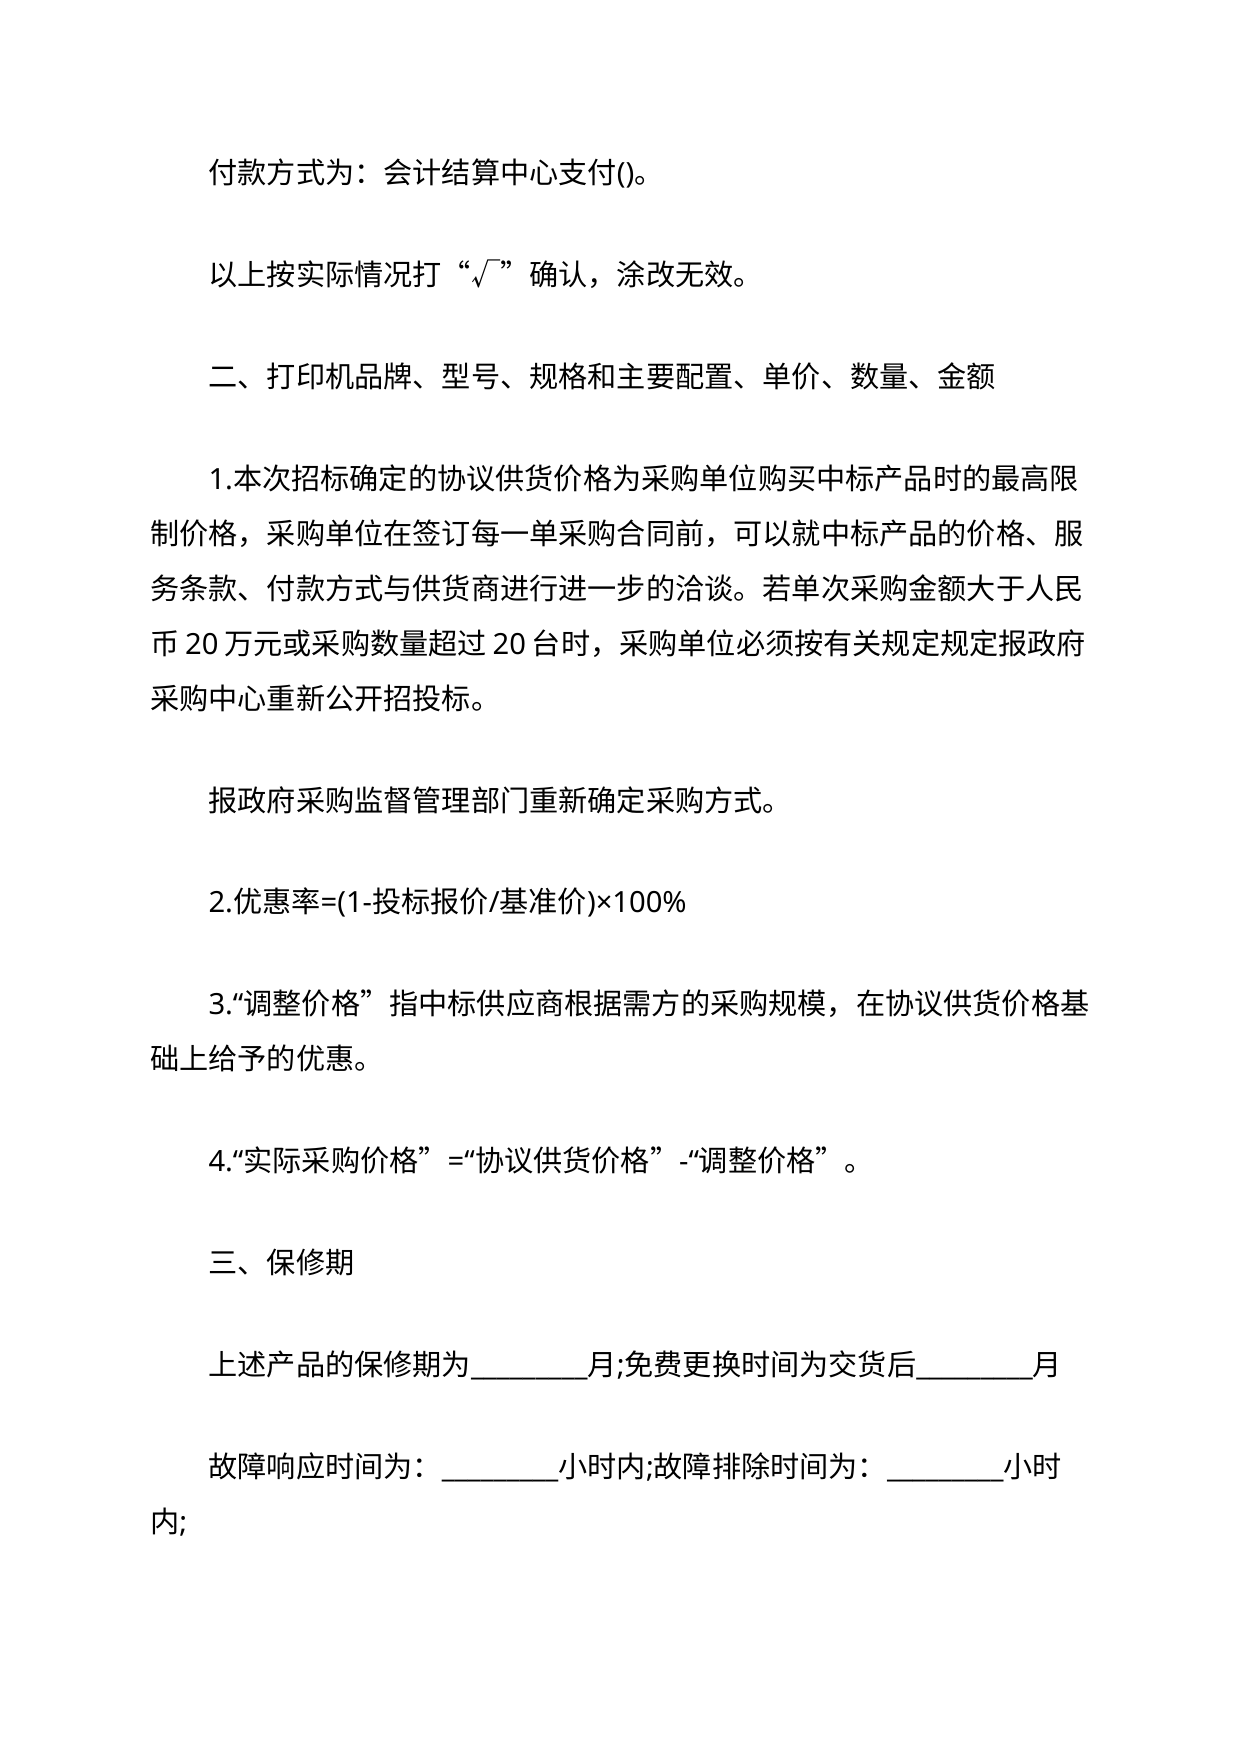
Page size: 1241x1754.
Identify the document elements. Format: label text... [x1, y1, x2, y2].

text 3.“调整价格”指中标供应商根据需方的采购规模，在协议供货价格基础上给予的优惠。 [150, 981, 1090, 1078]
text 4.“实际采购价格”=“协议供货价格”-“调整价格”。 [150, 1138, 1090, 1180]
text 以上按实际情况打“√”确认，涂改无效。 [150, 252, 1090, 294]
text 1.本次招标确定的协议供货价格为采购单位购买中标产品时的最高限制价格，采购单位在签订每一单采购合同前，可以就中标产品的价格、服务条款、付款方式与供货商进行进一步的洽谈。若单次采购金额大于人民币20万元或采购数量超过20台时，采购单位必须按有关规定规定报政府采购中心重新公开招投标。 [150, 456, 1090, 718]
text 2.优惠率=(1-投标报价/基准价)×100% [150, 879, 1090, 921]
text 三、保修期 [150, 1239, 1090, 1282]
text 付款方式为：会计结算中心支付()。 [150, 150, 1090, 192]
text 故障响应时间为：_________小时内;故障排除时间为：_________小时内; [150, 1443, 1090, 1541]
text 报政府采购监督管理部门重新确定采购方式。 [150, 777, 1090, 819]
text 二、打印机品牌、型号、规格和主要配置、单价、数量、金额 [150, 354, 1090, 396]
text 上述产品的保修期为_________月;免费更换时间为交货后_________月 [150, 1341, 1090, 1384]
